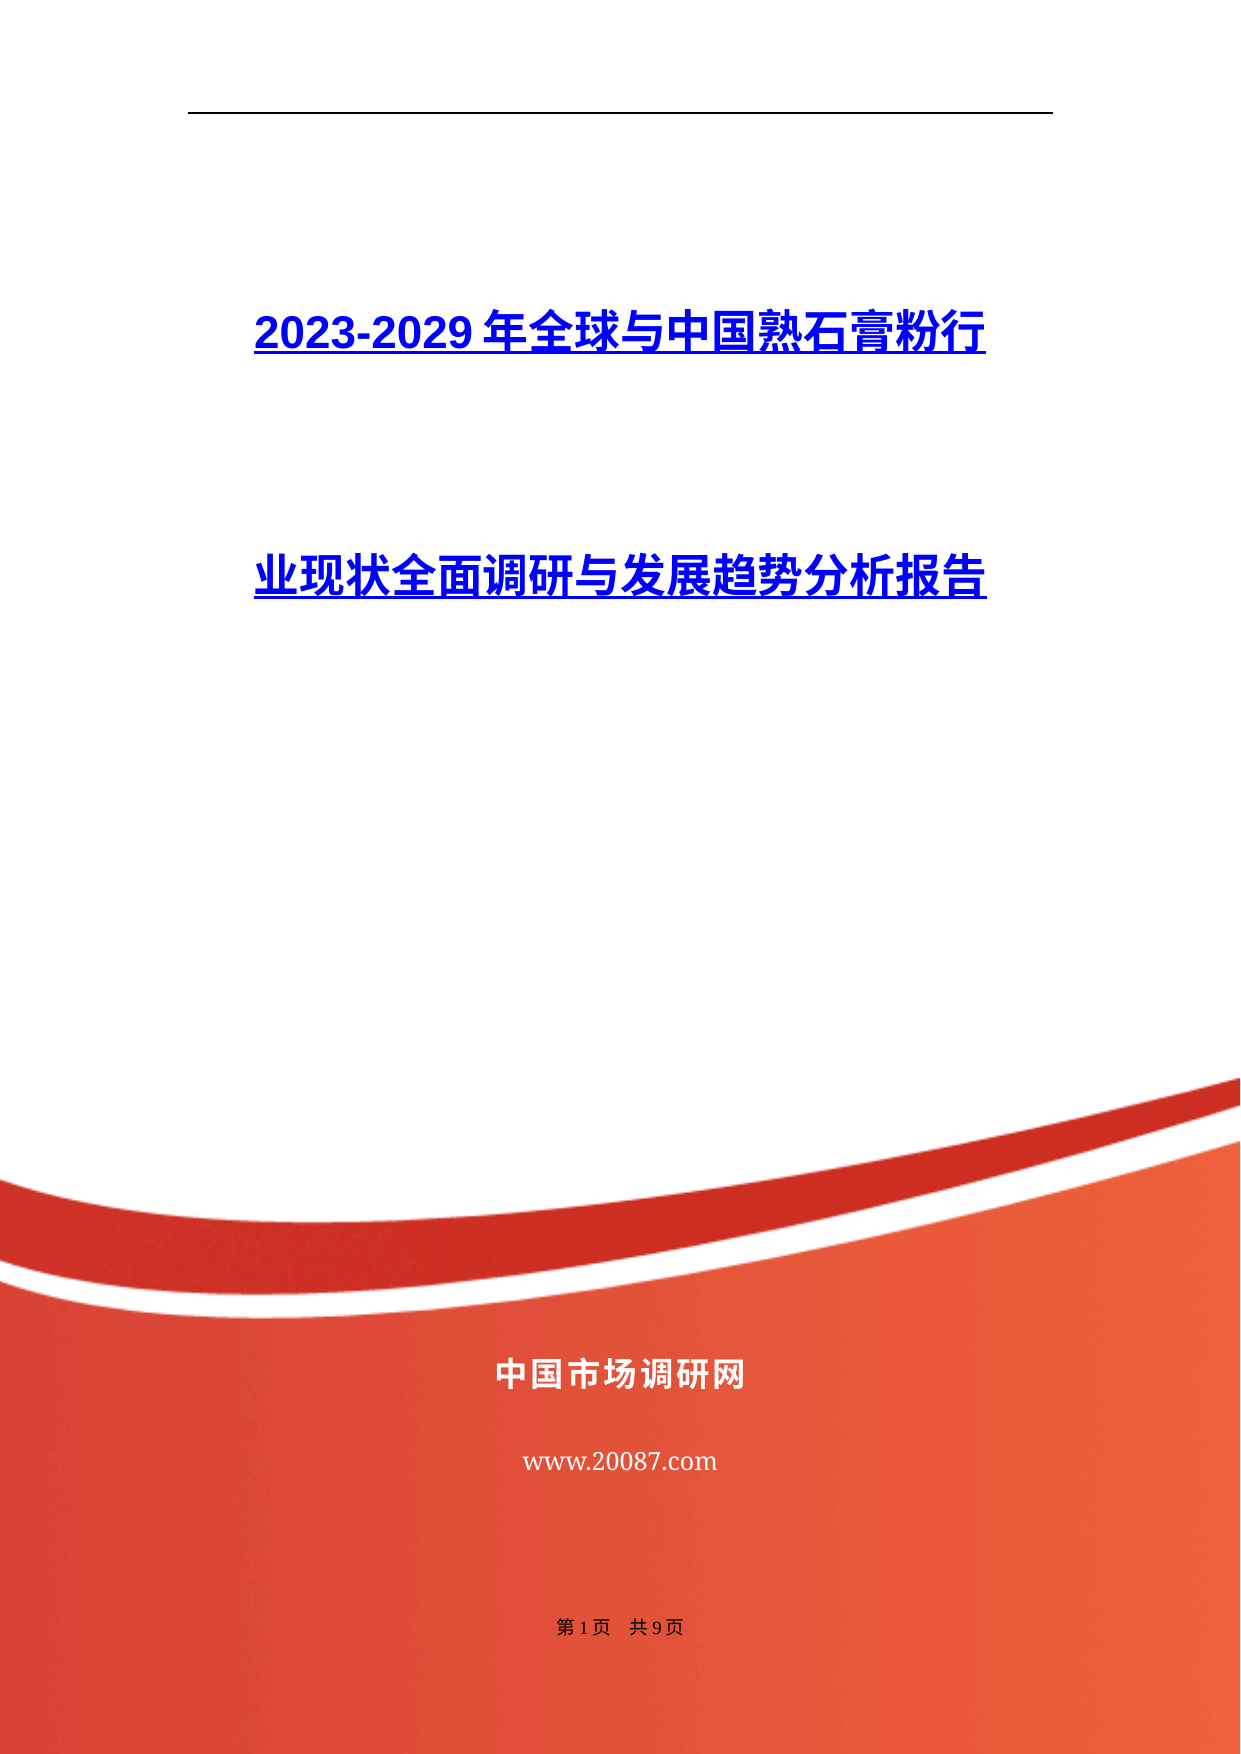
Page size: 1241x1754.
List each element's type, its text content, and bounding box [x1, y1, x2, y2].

picture [0, 1006, 1241, 1754]
table_header 2023-2029年全球与中国熟石膏粉行业现状全面调研与发展趋势分析报告 [188, 207, 1053, 773]
text www.20087.com [187, 1428, 1053, 1493]
subtitle 中国市场调研网 [187, 1339, 1053, 1404]
